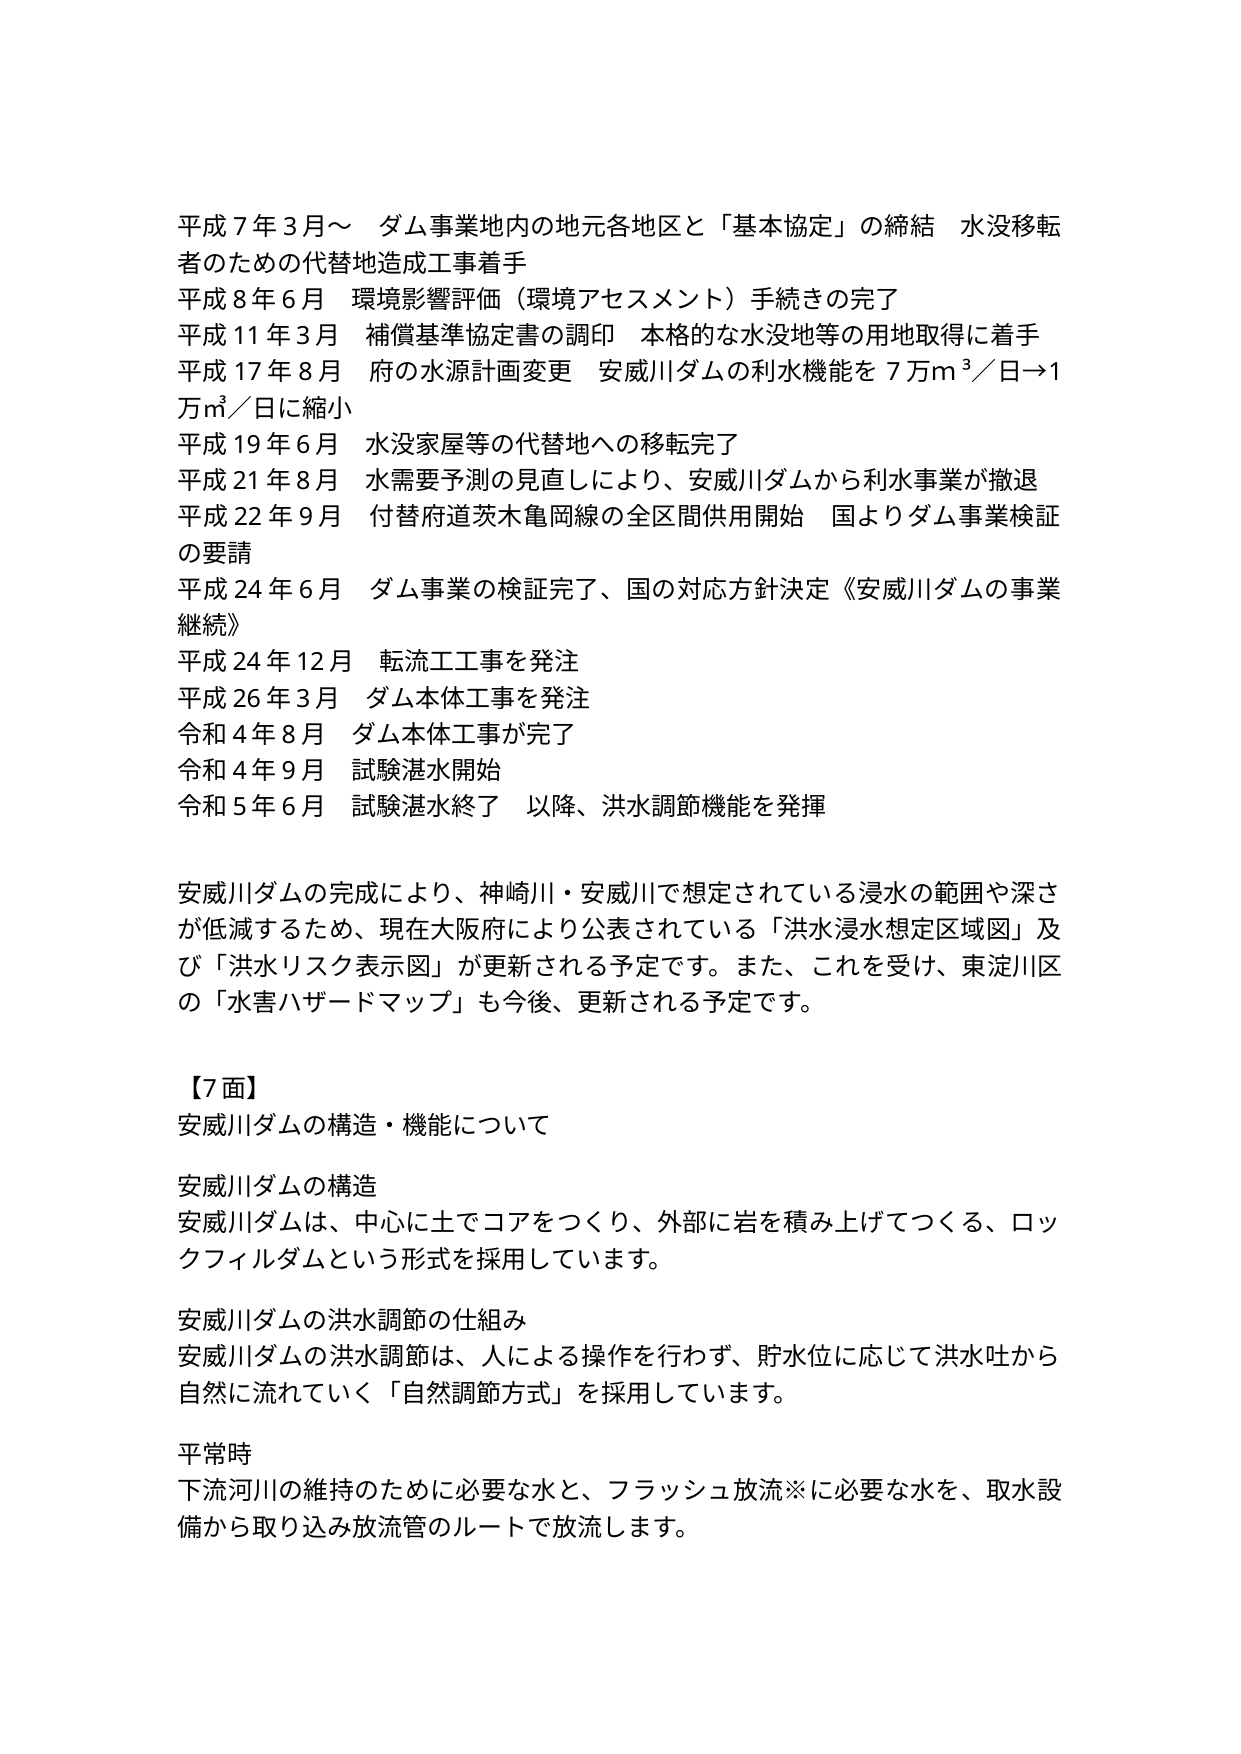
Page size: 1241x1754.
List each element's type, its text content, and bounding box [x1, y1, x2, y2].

text 平成24年6月 ダム事業の検証完了、国の対応方針決定《安威川ダムの事業継続》 [177, 569, 1063, 642]
text 平成7年3月～ ダム事業地内の地元各地区と「基本協定」の締結 水没移転者のための代替地造成工事着手 [177, 207, 1063, 279]
text 令和4年8月 ダム本体工事が完了 [177, 714, 1063, 751]
text 安威川ダムの構造 [177, 1167, 1063, 1203]
text 下流河川の維持のために必要な水と、フラッシュ放流※に必要な水を、取水設備から取り込み放流管のルートで放流します。 [177, 1471, 1063, 1543]
text 安威川ダムの洪水調節の仕組み [177, 1301, 1063, 1337]
text 平成17年8月 府の水源計画変更 安威川ダムの利水機能を7万ｍ³／日→1万㎥／日に縮小 [177, 352, 1063, 424]
text 安威川ダムの構造・機能について [177, 1105, 1063, 1141]
text 平成11年3月 補償基準協定書の調印 本格的な水没地等の用地取得に着手 [177, 316, 1063, 352]
text 令和5年6月 試験湛水終了 以降、洪水調節機能を発揮 [177, 787, 1063, 823]
text 平常時 [177, 1434, 1063, 1471]
text 安威川ダムは、中心に土でコアをつくり、外部に岩を積み上げてつくる、ロックフィルダムという形式を採用しています。 [177, 1203, 1063, 1275]
text 安威川ダムの洪水調節は、人による操作を行わず、貯水位に応じて洪水吐から自然に流れていく「自然調節方式」を採用しています。 [177, 1337, 1063, 1409]
text 平成24年12月 転流工工事を発注 [177, 642, 1063, 678]
text 平成19年6月 水没家屋等の代替地への移転完了 [177, 424, 1063, 461]
text 平成8年6月 環境影響評価（環境アセスメント）手続きの完了 [177, 279, 1063, 316]
text 令和4年9月 試験湛水開始 [177, 751, 1063, 787]
text 平成22年9月 付替府道茨木亀岡線の全区間供用開始 国よりダム事業検証の要請 [177, 497, 1063, 569]
text 平成21年8月 水需要予測の見直しにより、安威川ダムから利水事業が撤退 [177, 461, 1063, 497]
text 【7面】 [177, 1069, 1063, 1105]
text 安威川ダムの完成により、神崎川・安威川で想定されている浸水の範囲や深さが低減するため、現在大阪府により公表されている「洪水浸水想定区域図」及び「洪水リスク表示図」が更新される予定です。また、これを受け、東淀川区の「水害ハザードマップ」も今後、更新される予定です。 [177, 873, 1063, 1018]
text 平成26年3月 ダム本体工事を発注 [177, 678, 1063, 714]
